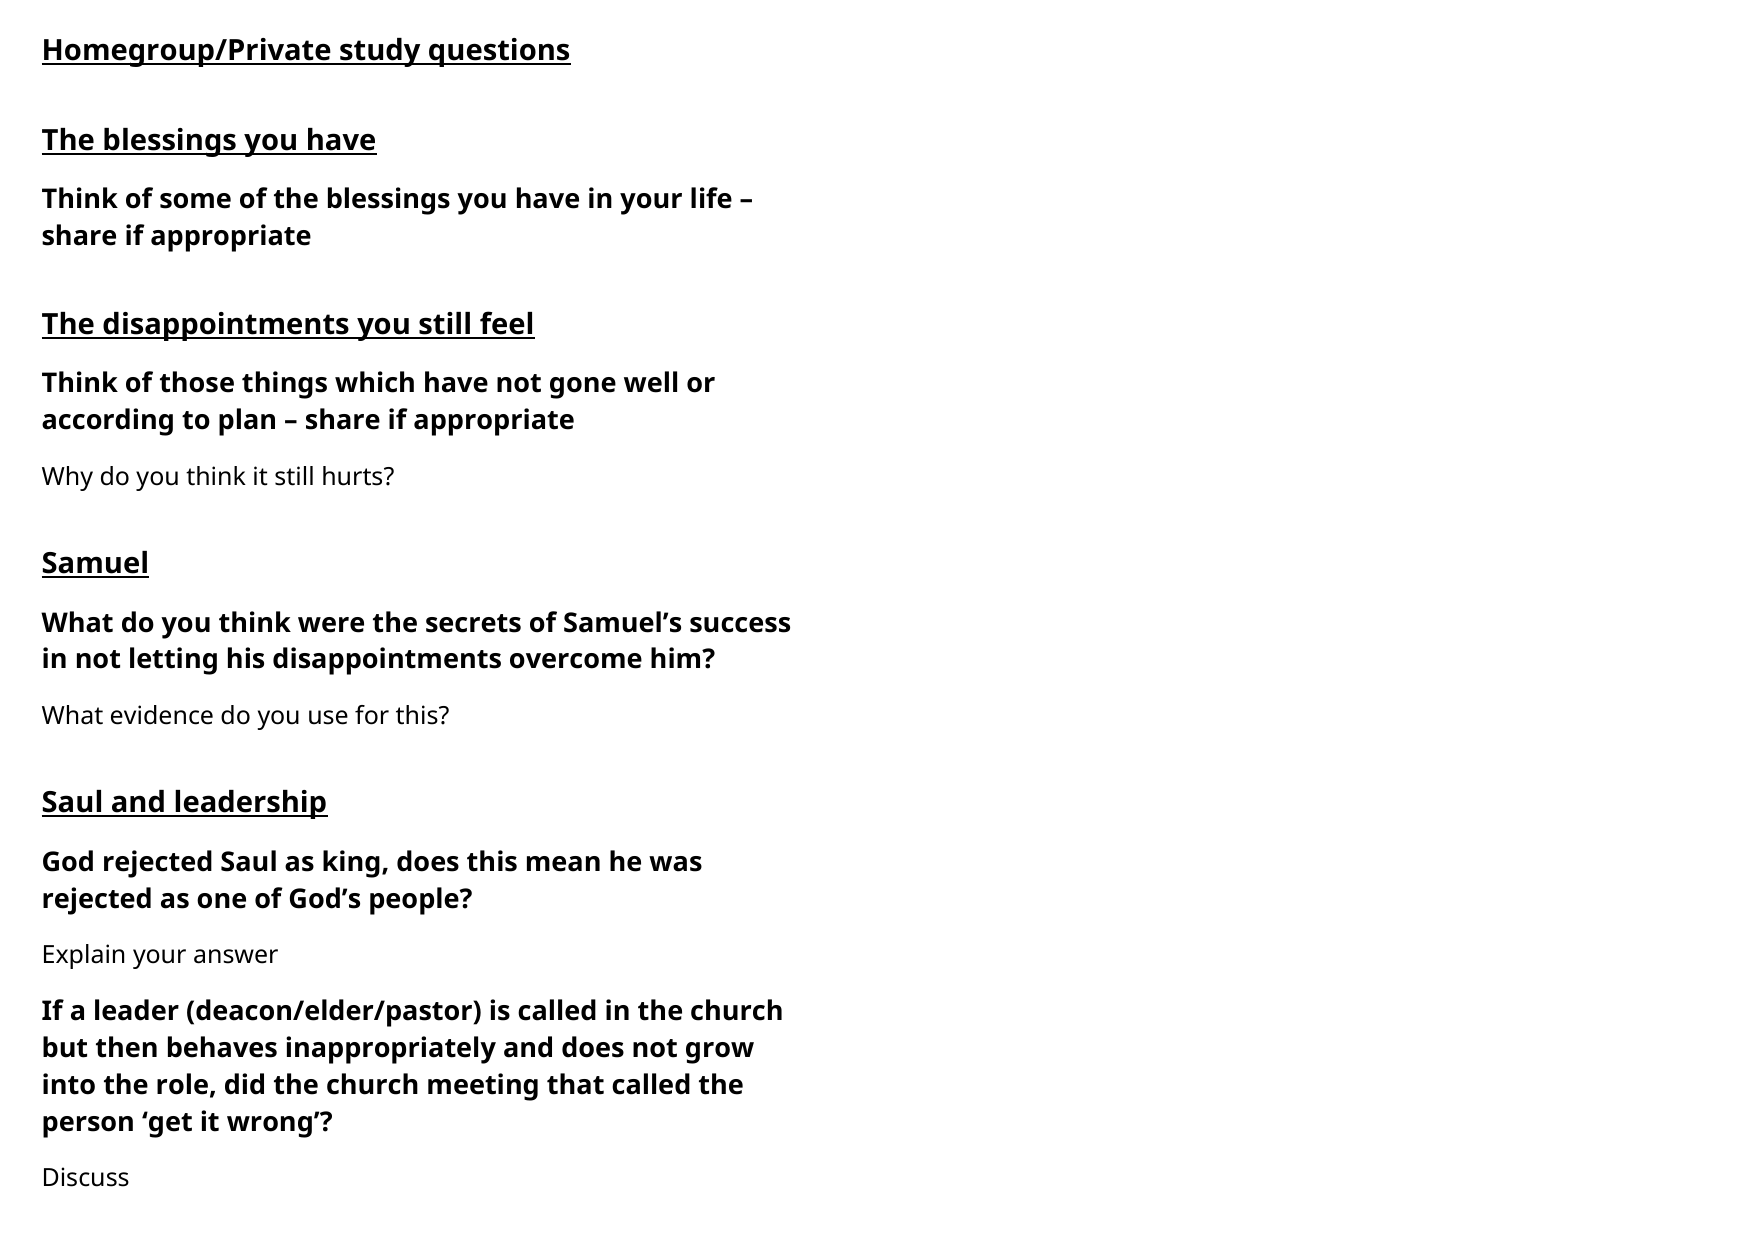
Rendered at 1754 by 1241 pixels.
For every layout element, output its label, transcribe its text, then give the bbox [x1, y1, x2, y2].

subtitle Discuss [41, 1160, 809, 1194]
subtitle Saul and leadership [41, 782, 809, 821]
subtitle What do you think were the secrets of Samuel’s success in not letting his disappointments overcome him? [41, 603, 809, 677]
subtitle Why do you think it still hurts? [41, 458, 809, 493]
subtitle If a leader (deacon/elder/pastor) is called in the church but then behaves inappropriately and does not grow into the role, did the church meeting that called the person ‘get it wrong’? [41, 992, 809, 1139]
subtitle The blessings you have [41, 119, 809, 159]
subtitle The disappointments you still feel [41, 303, 809, 343]
subtitle Homegroup/Private study questions [41, 29, 809, 69]
subtitle What evidence do you use for this? [41, 698, 809, 732]
subtitle God rejected Saul as king, does this mean he was rejected as one of God’s people? [41, 842, 809, 916]
subtitle Think of some of the blessings you have in your life – share if appropriate [41, 180, 809, 253]
subtitle Explain your answer [41, 937, 809, 971]
subtitle Samuel [41, 543, 809, 582]
subtitle Think of those things which have not gone well or according to plan – share if appropriate [41, 364, 809, 438]
